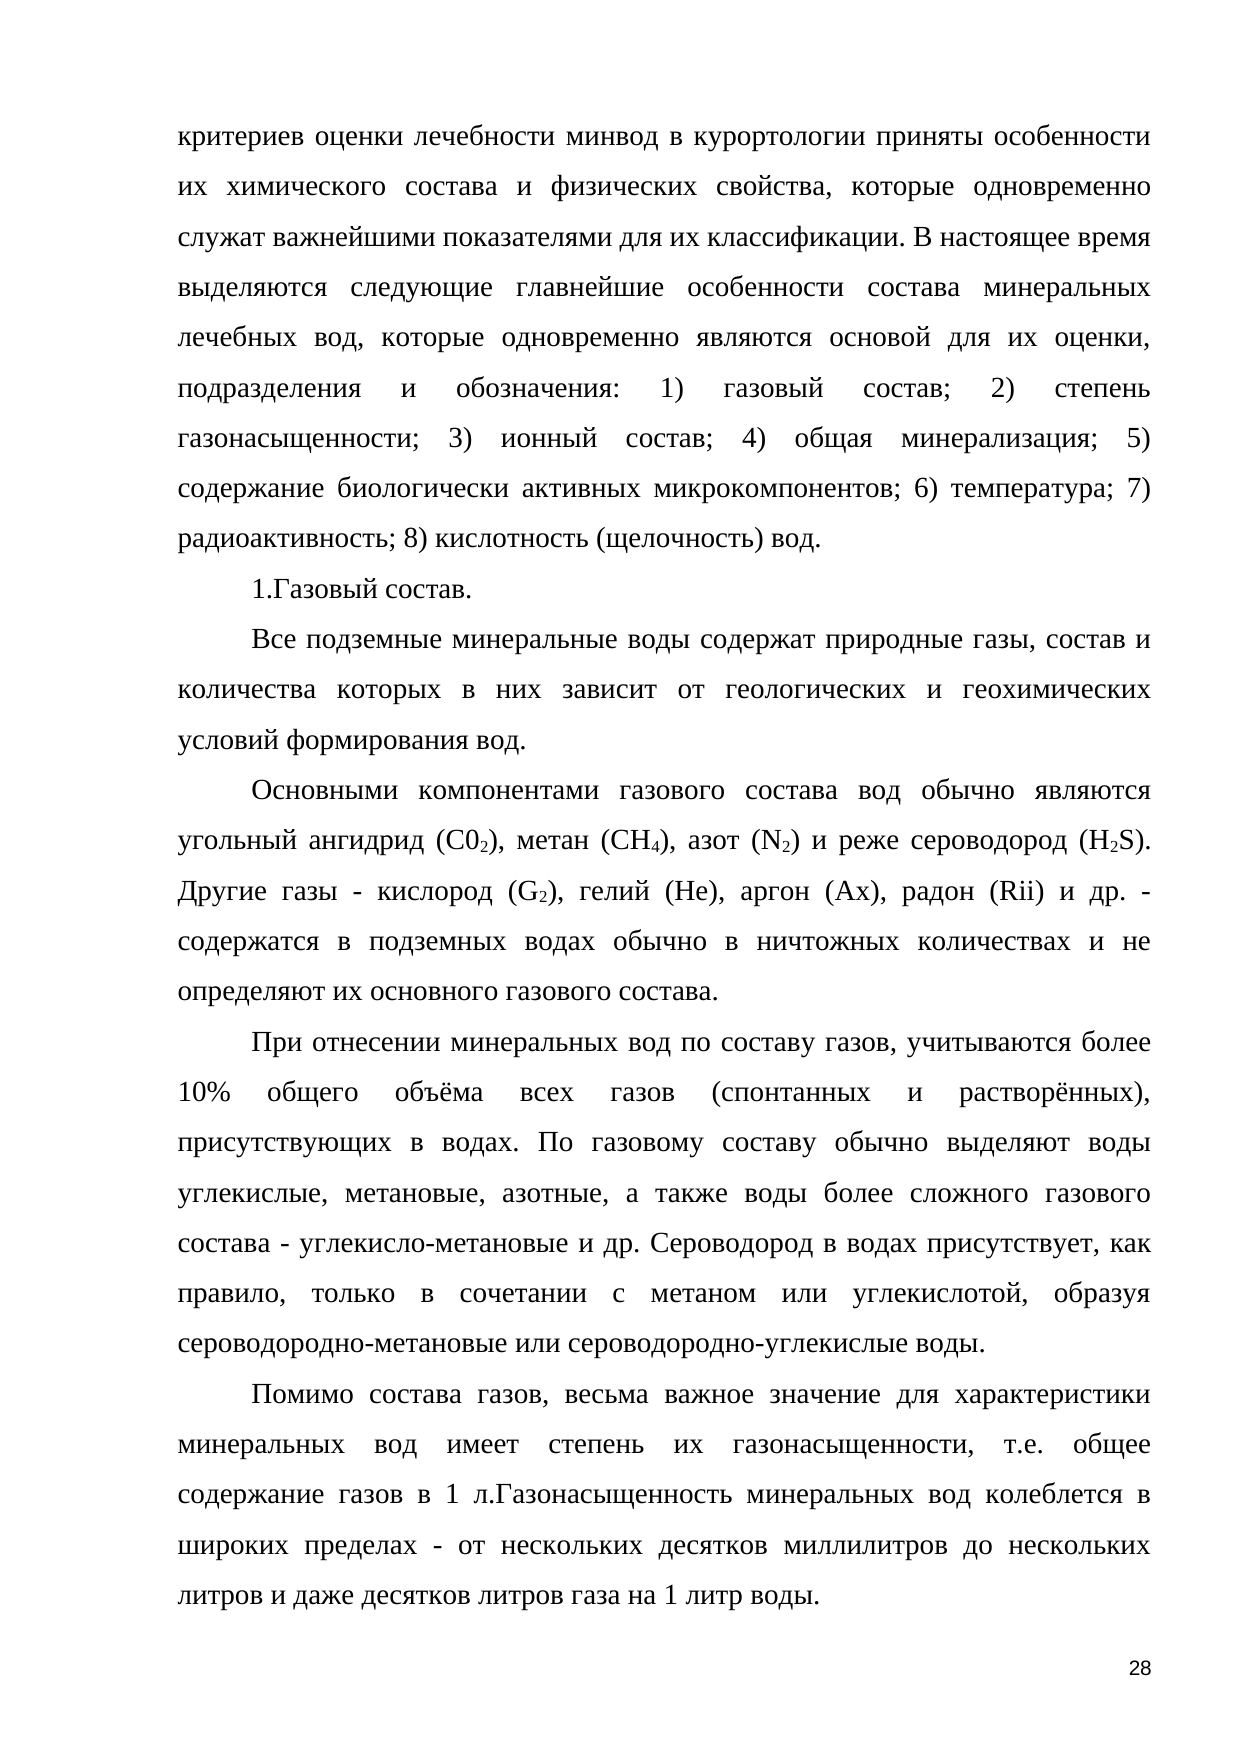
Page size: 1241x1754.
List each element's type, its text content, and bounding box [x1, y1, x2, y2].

text Основными компонентами газового состава вод обычно являются угольный ангидрид (С02), метан (СН4), азот (N2) и реже сероводород (H2S). Другие газы - кислород (G2), гелий (Не), аргон (Ах), радон (Rii) и др. -содержатся в подземных водах обычно в ничтожных количествах и не определяют их основного газового состава. [177, 772, 1152, 1007]
text При отнесении минеральных вод по составу газов, учитываются более 10% общего объёма всех газов (спонтанных и растворённых), присутствующих в водах. По газовому составу обычно выделяют воды углекислые, метановые, азотные, а также воды более сложного газового состава - углекисло-метановые и др. Сероводород в водах присутствует, как правило, только в сочетании с метаном или углекислотой, образуя сероводородно-метановые или сероводородно-углекислые воды. [177, 1024, 1152, 1359]
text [177, 118, 1152, 554]
text 1.Газовый состав. [177, 571, 1152, 604]
text Помимо состава газов, весьма важное значение для характеристики минеральных вод имеет степень их газонасыщенности, т.е. общее содержание газов в .Газонасыщенность минеральных вод колеблется в широких пределах - от нескольких десятков миллилитров до нескольких литров и даже десятков литров газа на воды. [177, 1376, 1152, 1611]
text Все подземные минеральные воды содержат природные газы, состав и количества которых в них зависит от геологических и геохимических условий формирования вод. [177, 621, 1152, 755]
